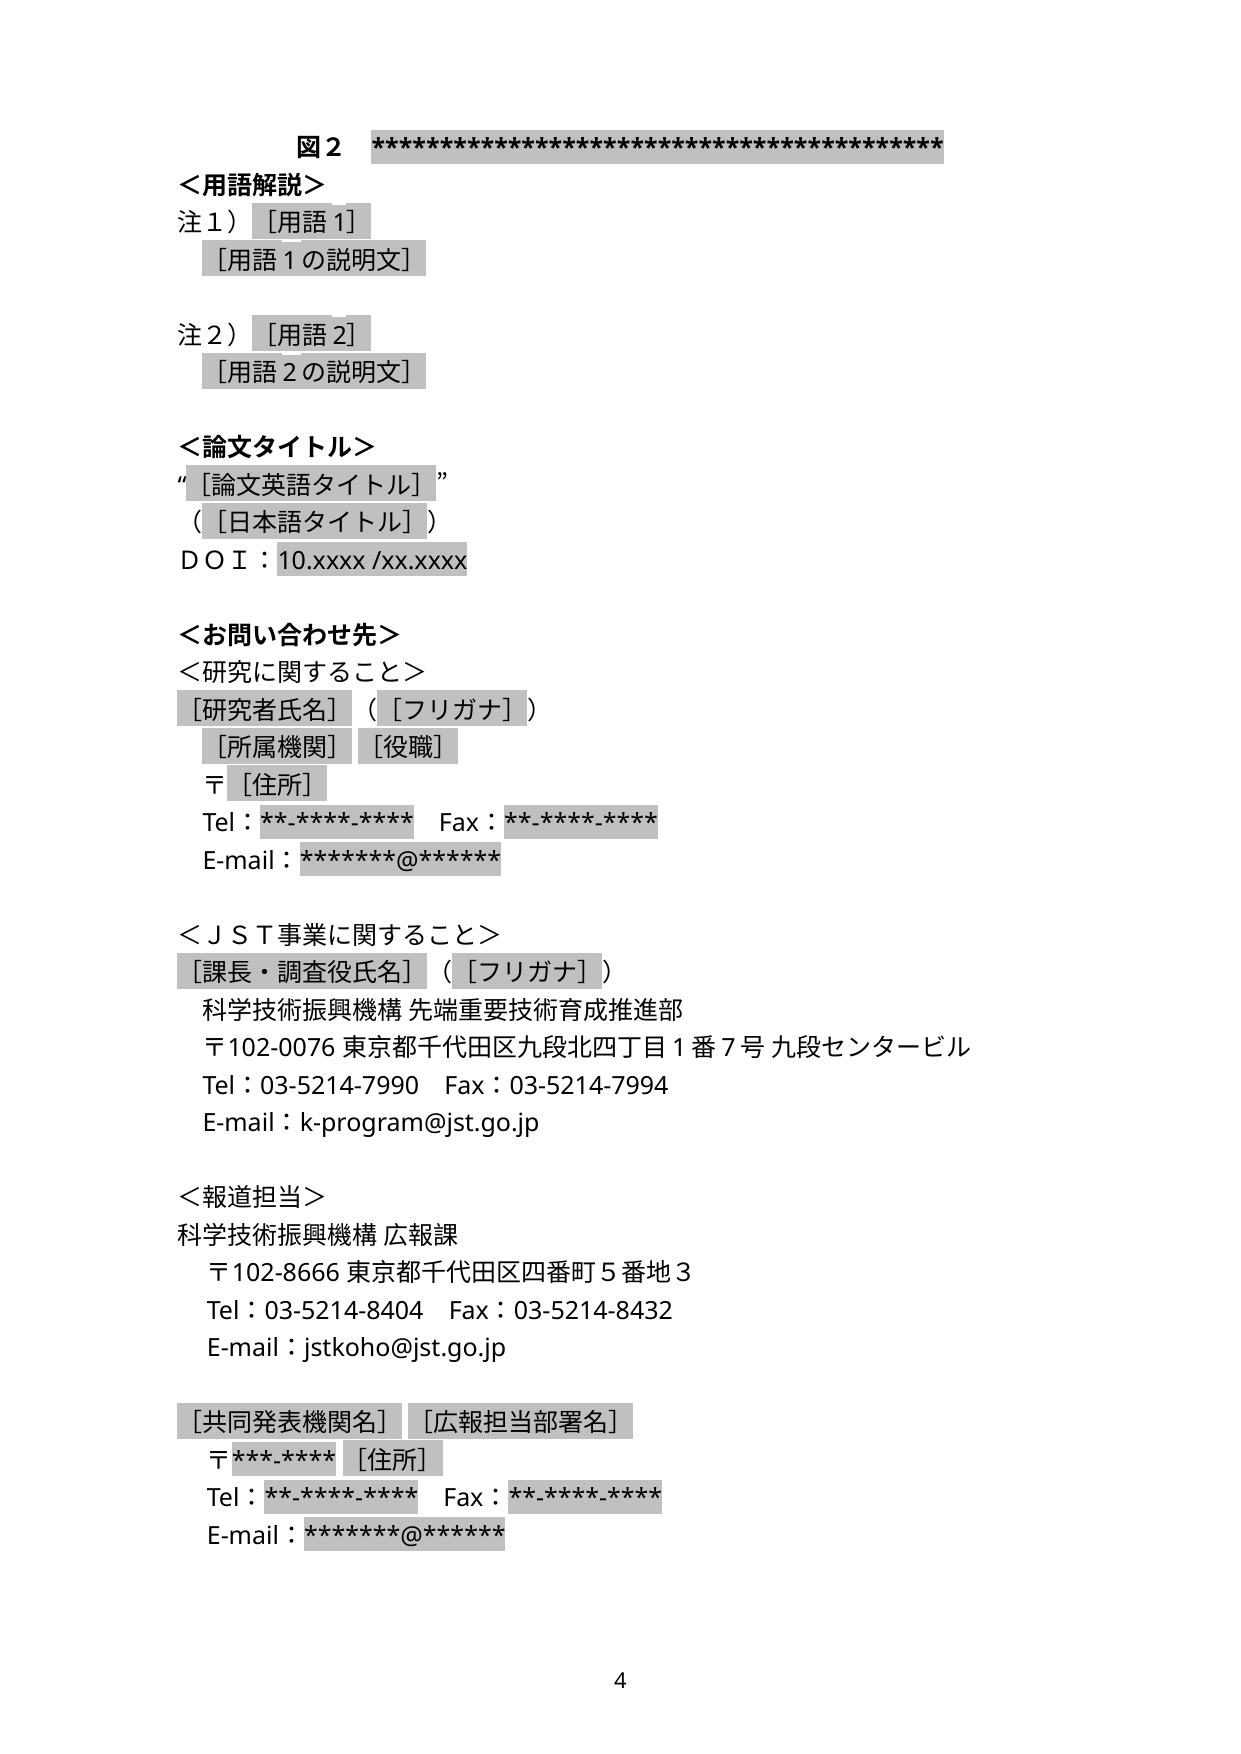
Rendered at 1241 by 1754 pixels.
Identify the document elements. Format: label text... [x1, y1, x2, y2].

text 科学技術振興機構 広報課 [177, 1214, 1063, 1252]
text ［所属機関］ ［役職］ [177, 727, 1063, 764]
text 科学技術振興機構 先端重要技術育成推進部 [177, 989, 1063, 1027]
text 図２ ****************************************** [177, 127, 1063, 164]
text “［論文英語タイトル］” [177, 464, 1063, 502]
text ＜お問い合わせ先＞ [177, 614, 1063, 652]
text 注２）［用語2］ [177, 314, 1063, 352]
text ［用語2の説明文］ [177, 352, 1063, 389]
text ＜ＪＳＴ事業に関すること＞ [177, 914, 1063, 952]
text ＜用語解説＞ [177, 164, 1063, 202]
text E-mail：*******@****** [177, 839, 1063, 877]
text E-mail：jstkoho@jst.go.jp [207, 1327, 1063, 1364]
text 〒102-8666 東京都千代田区四番町５番地３ [207, 1252, 1063, 1289]
text E-mail：*******@****** [207, 1514, 1063, 1552]
text Tel：**-****-**** Fax：**-****-**** [207, 1477, 1063, 1514]
text Tel：03-5214-7990 Fax：03-5214-7994 [177, 1064, 1063, 1102]
text ［研究者氏名］（［フリガナ］） [177, 689, 1063, 727]
text ［共同発表機関名］ ［広報担当部署名］ [177, 1402, 1063, 1439]
text ＜研究に関すること＞ [177, 652, 1063, 689]
text （［日本語タイトル］） [177, 502, 1063, 539]
text ＜報道担当＞ [177, 1177, 1063, 1214]
text ＜論文タイトル＞ [177, 427, 1063, 464]
text ［課長・調査役氏名］（［フリガナ］） [177, 952, 1063, 989]
text Tel：03-5214-8404 Fax：03-5214-8432 [207, 1289, 1063, 1327]
text 〒［住所］ [177, 764, 1063, 802]
text ［用語1の説明文］ [177, 239, 1063, 277]
text 〒102-0076 東京都千代田区九段北四丁目1番7号 九段センタービル [177, 1027, 1063, 1064]
text E-mail：k-program@jst.go.jp [177, 1102, 1063, 1139]
text ＤＯＩ：10.xxxx /xx.xxxx [177, 539, 1063, 577]
text Tel：**-****-**** Fax：**-****-**** [177, 802, 1063, 839]
text 注１）［用語1］ [177, 202, 1063, 239]
text 〒***-**** ［住所］ [207, 1439, 1063, 1477]
